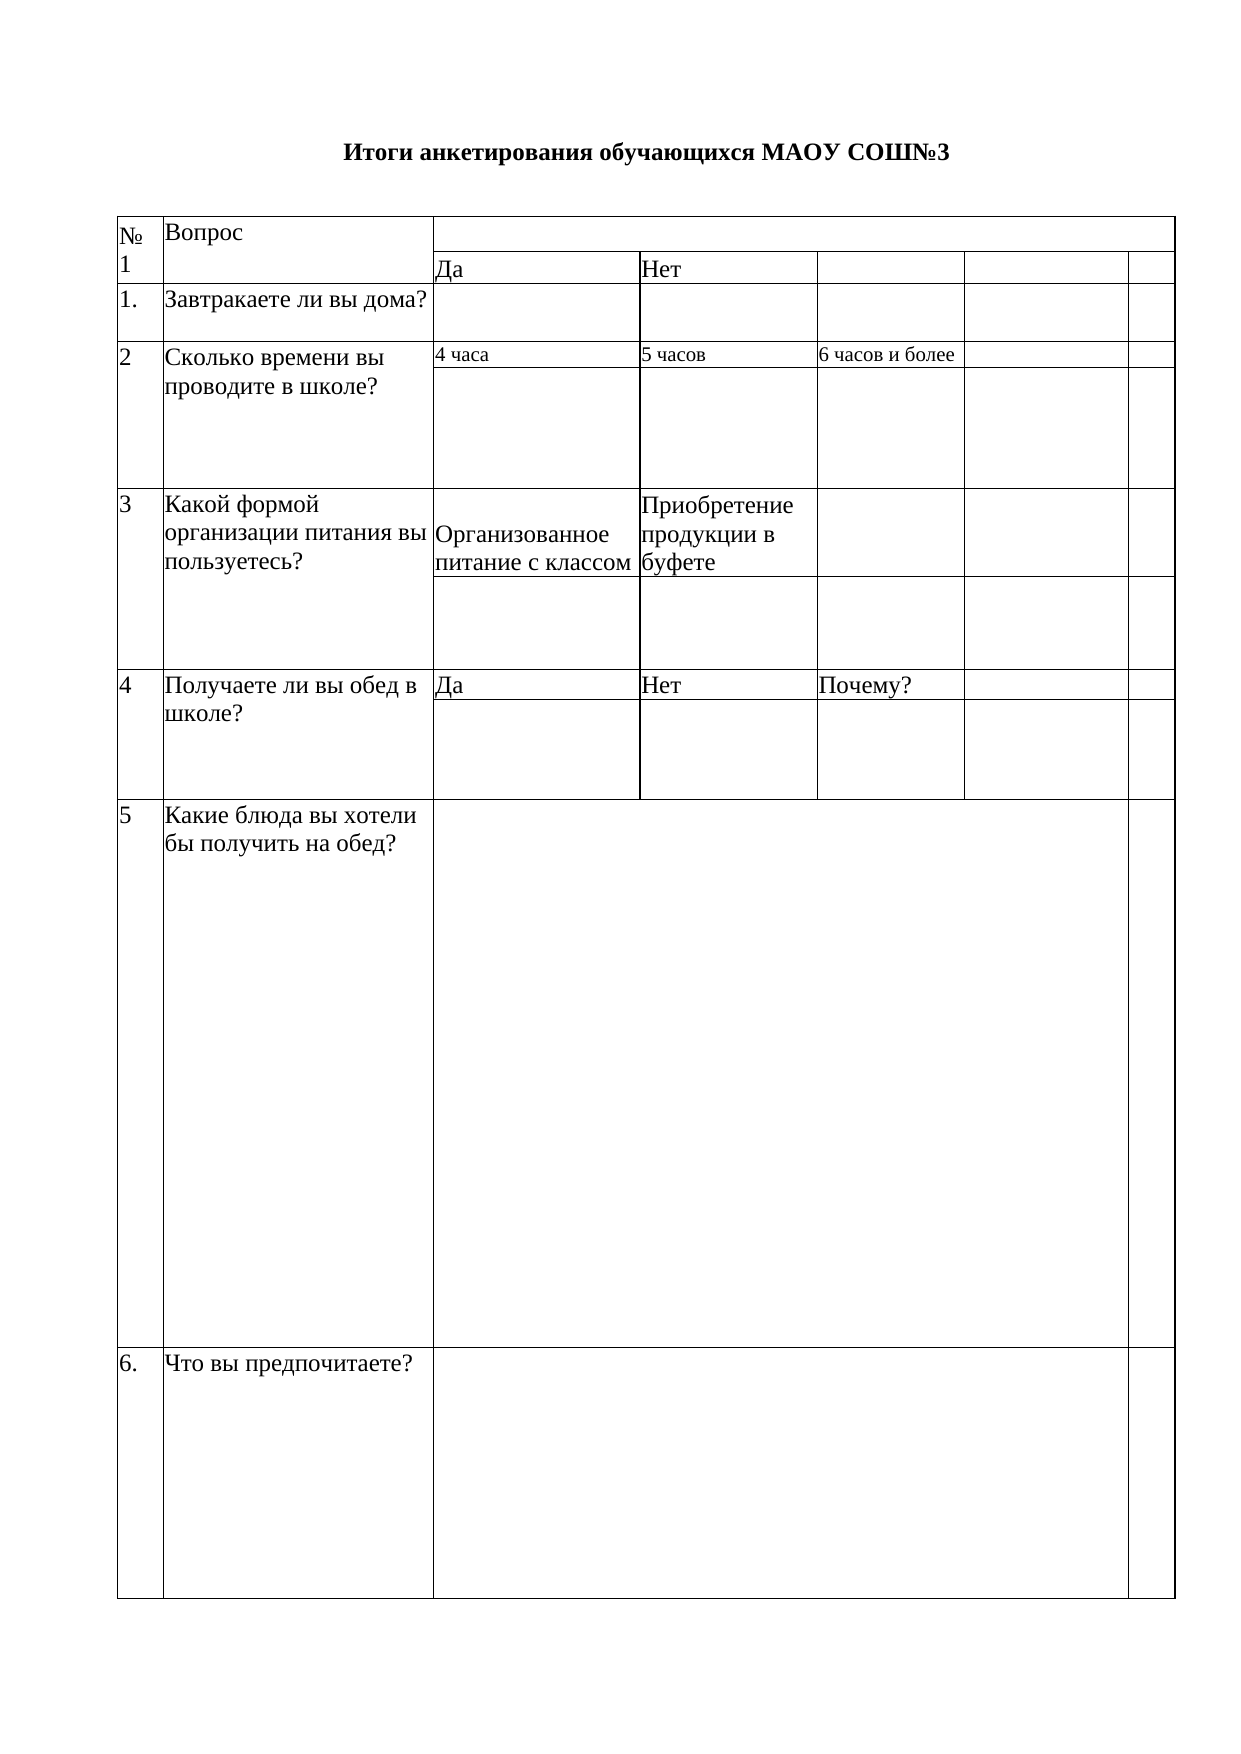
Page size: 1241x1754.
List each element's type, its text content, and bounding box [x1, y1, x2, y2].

table_cell [1129, 368, 1174, 488]
table_header № 1 [118, 217, 163, 283]
table_cell [965, 284, 1128, 341]
table_cell [965, 670, 1128, 699]
table_cell [434, 368, 639, 488]
table_cell [1129, 284, 1174, 341]
table_cell [965, 489, 1128, 576]
table_cell [1129, 252, 1174, 283]
table_cell [965, 577, 1128, 669]
table_cell Какой формой организации питания вы пользуетесь? [164, 489, 433, 669]
table_cell [965, 342, 1128, 367]
table_cell [434, 700, 639, 799]
table_cell Нет [641, 252, 817, 283]
table_cell [434, 800, 1128, 1347]
table_cell 2 [118, 342, 163, 488]
table_cell Нет [641, 670, 817, 699]
table_cell 5 часов [641, 342, 817, 367]
table_cell [965, 252, 1128, 283]
table_cell Завтракаете ли вы дома? [164, 284, 433, 341]
table_header Вопрос [164, 217, 433, 283]
table_cell [1129, 670, 1174, 699]
table_cell [1129, 1348, 1174, 1598]
table_cell [818, 700, 964, 799]
table_cell [434, 577, 639, 669]
table_header [434, 217, 1174, 251]
table_cell [641, 284, 817, 341]
table_cell 4 [118, 670, 163, 799]
table_cell [818, 489, 964, 576]
table_cell Да [434, 670, 639, 699]
table_cell Да [434, 252, 639, 283]
table_cell Что вы предпочитаете? [164, 1348, 433, 1598]
table_cell [641, 700, 817, 799]
table_cell 6. [118, 1348, 163, 1598]
table_cell [1129, 800, 1174, 1347]
table_cell 3 [118, 489, 163, 669]
table_cell [818, 368, 964, 488]
table_cell [434, 284, 639, 341]
table_cell 6 часов и более [818, 342, 964, 367]
table_cell [818, 284, 964, 341]
table_cell [1129, 577, 1174, 669]
table_cell [818, 252, 964, 283]
table_cell 1. [118, 284, 163, 341]
table_cell Какие блюда вы хотели бы получить на обед? [164, 800, 433, 1347]
table_cell [641, 368, 817, 488]
text Итоги анкетирования обучающихся МАОУ СОШ№3 [118, 137, 1175, 195]
table_cell [1129, 700, 1174, 799]
table_cell [1129, 489, 1174, 576]
table_cell Сколько времени вы проводите в школе? [164, 342, 433, 488]
table_cell [434, 1348, 1128, 1598]
table_cell 4 часа [434, 342, 639, 367]
table_cell Приобретение продукции в буфете [641, 489, 817, 576]
table_cell [818, 577, 964, 669]
table_cell [641, 577, 817, 669]
table_cell 5 [118, 800, 163, 1347]
table_cell [965, 368, 1128, 488]
table_cell Почему? [818, 670, 964, 699]
table_cell [965, 700, 1128, 799]
table_cell Организованное питание с классом [434, 489, 639, 576]
table_cell [1129, 342, 1174, 367]
table_cell Получаете ли вы обед в школе? [164, 670, 433, 799]
